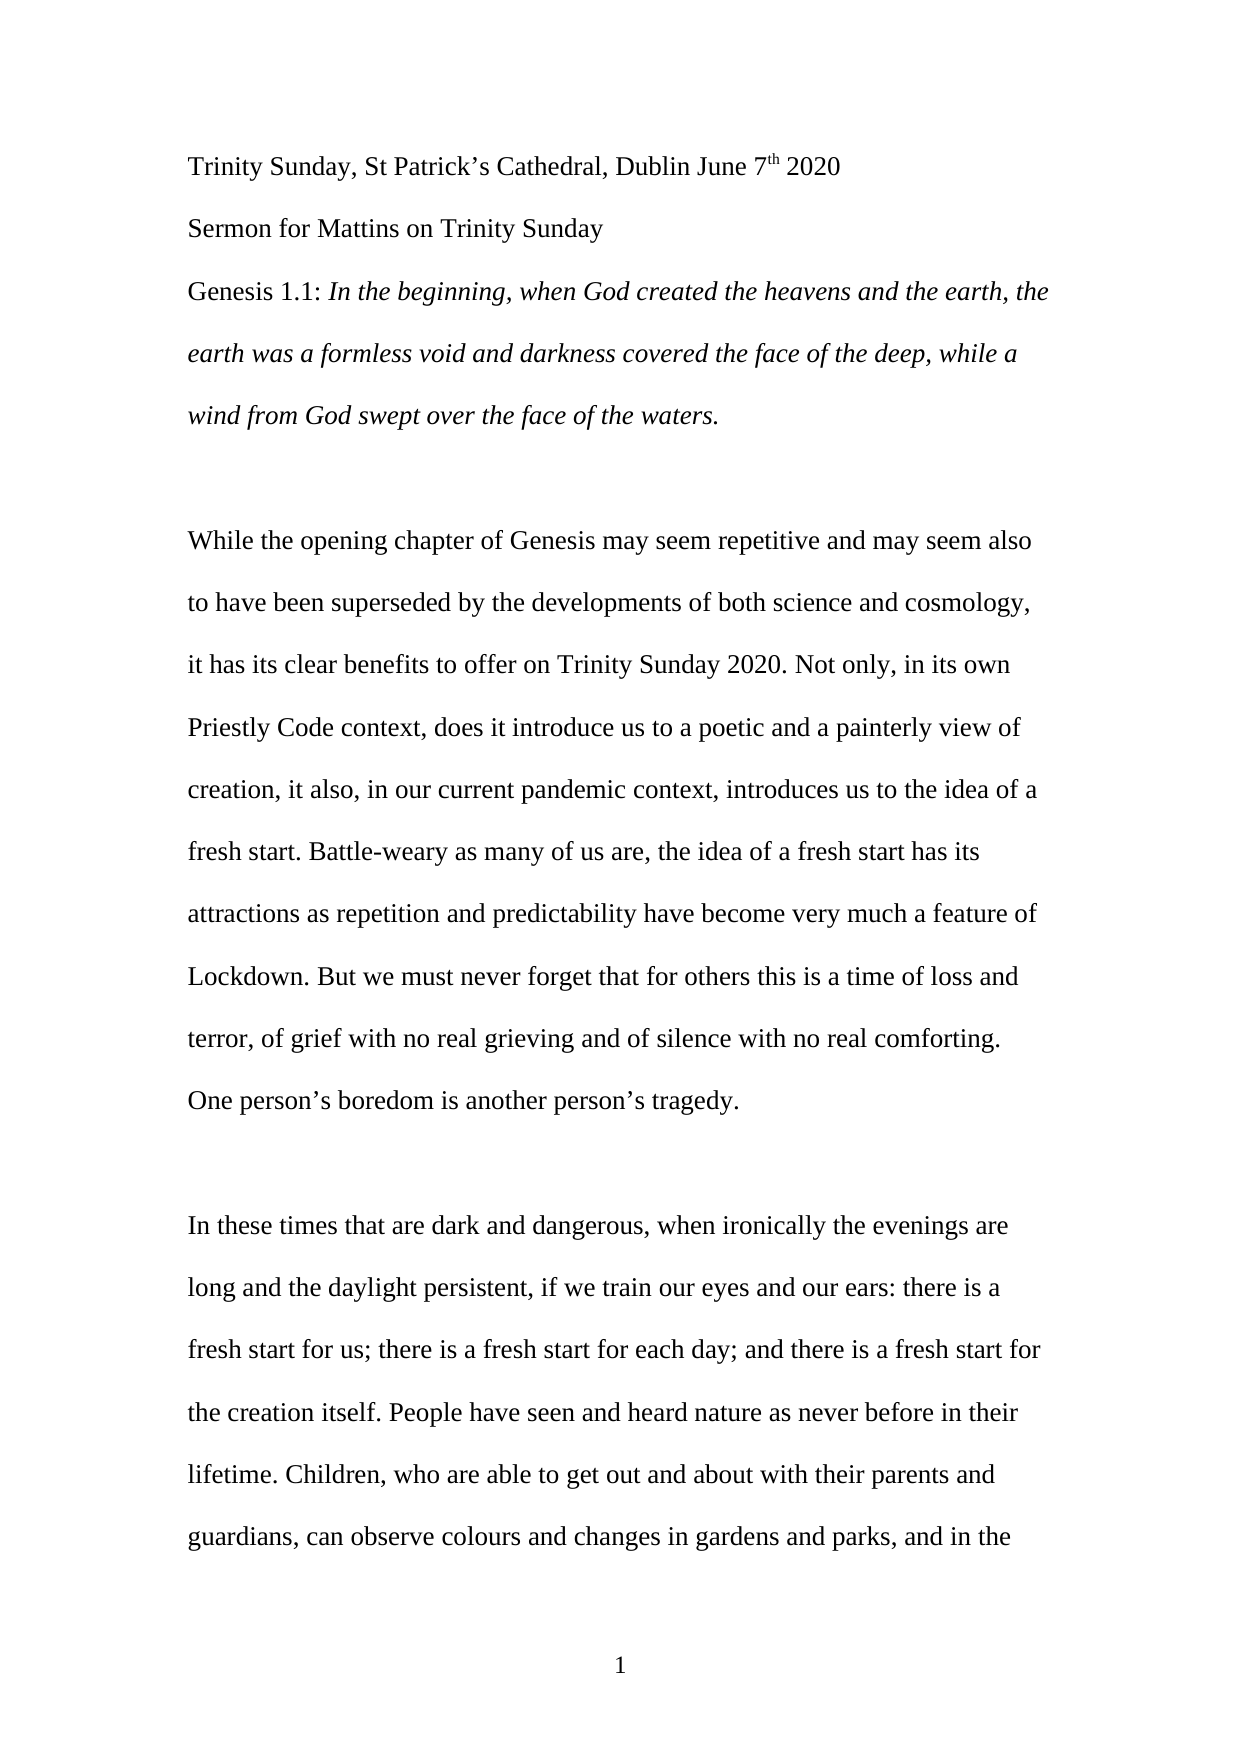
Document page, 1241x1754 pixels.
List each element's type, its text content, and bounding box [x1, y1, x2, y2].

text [187, 1209, 1053, 1552]
text Genesis 1.1: In the beginning, when God created the heavens and the earth, the earth was a formless void and darkness covered the face of the deep, while a wind from God swept over the face of the waters. [187, 274, 1053, 430]
text Sermon for Mattins on Trinity Sunday [187, 212, 1053, 243]
text While the opening chapter of Genesis may seem repetitive and may seem also to have been superseded by the developments of both science and cosmology, it has its clear benefits to offer on Trinity Sunday 2020. Not only, in its own Priestly Code context, does it introduce us to a poetic and a painterly view of creation, it also, in our current pandemic context, introduces us to the idea of a fresh start. Battle-weary as many of us are, the idea of a fresh start has its attractions as repetition and predictability have become very much a feature of Lockdown. But we must never forget that for others this is a time of loss and terror, of grief with no real grieving and of silence with no real comforting. One person’s boredom is another person’s tragedy. [187, 524, 1053, 1116]
text Trinity Sunday, St Patrick’s Cathedral, Dublin June 7th 2020 [187, 150, 1053, 181]
